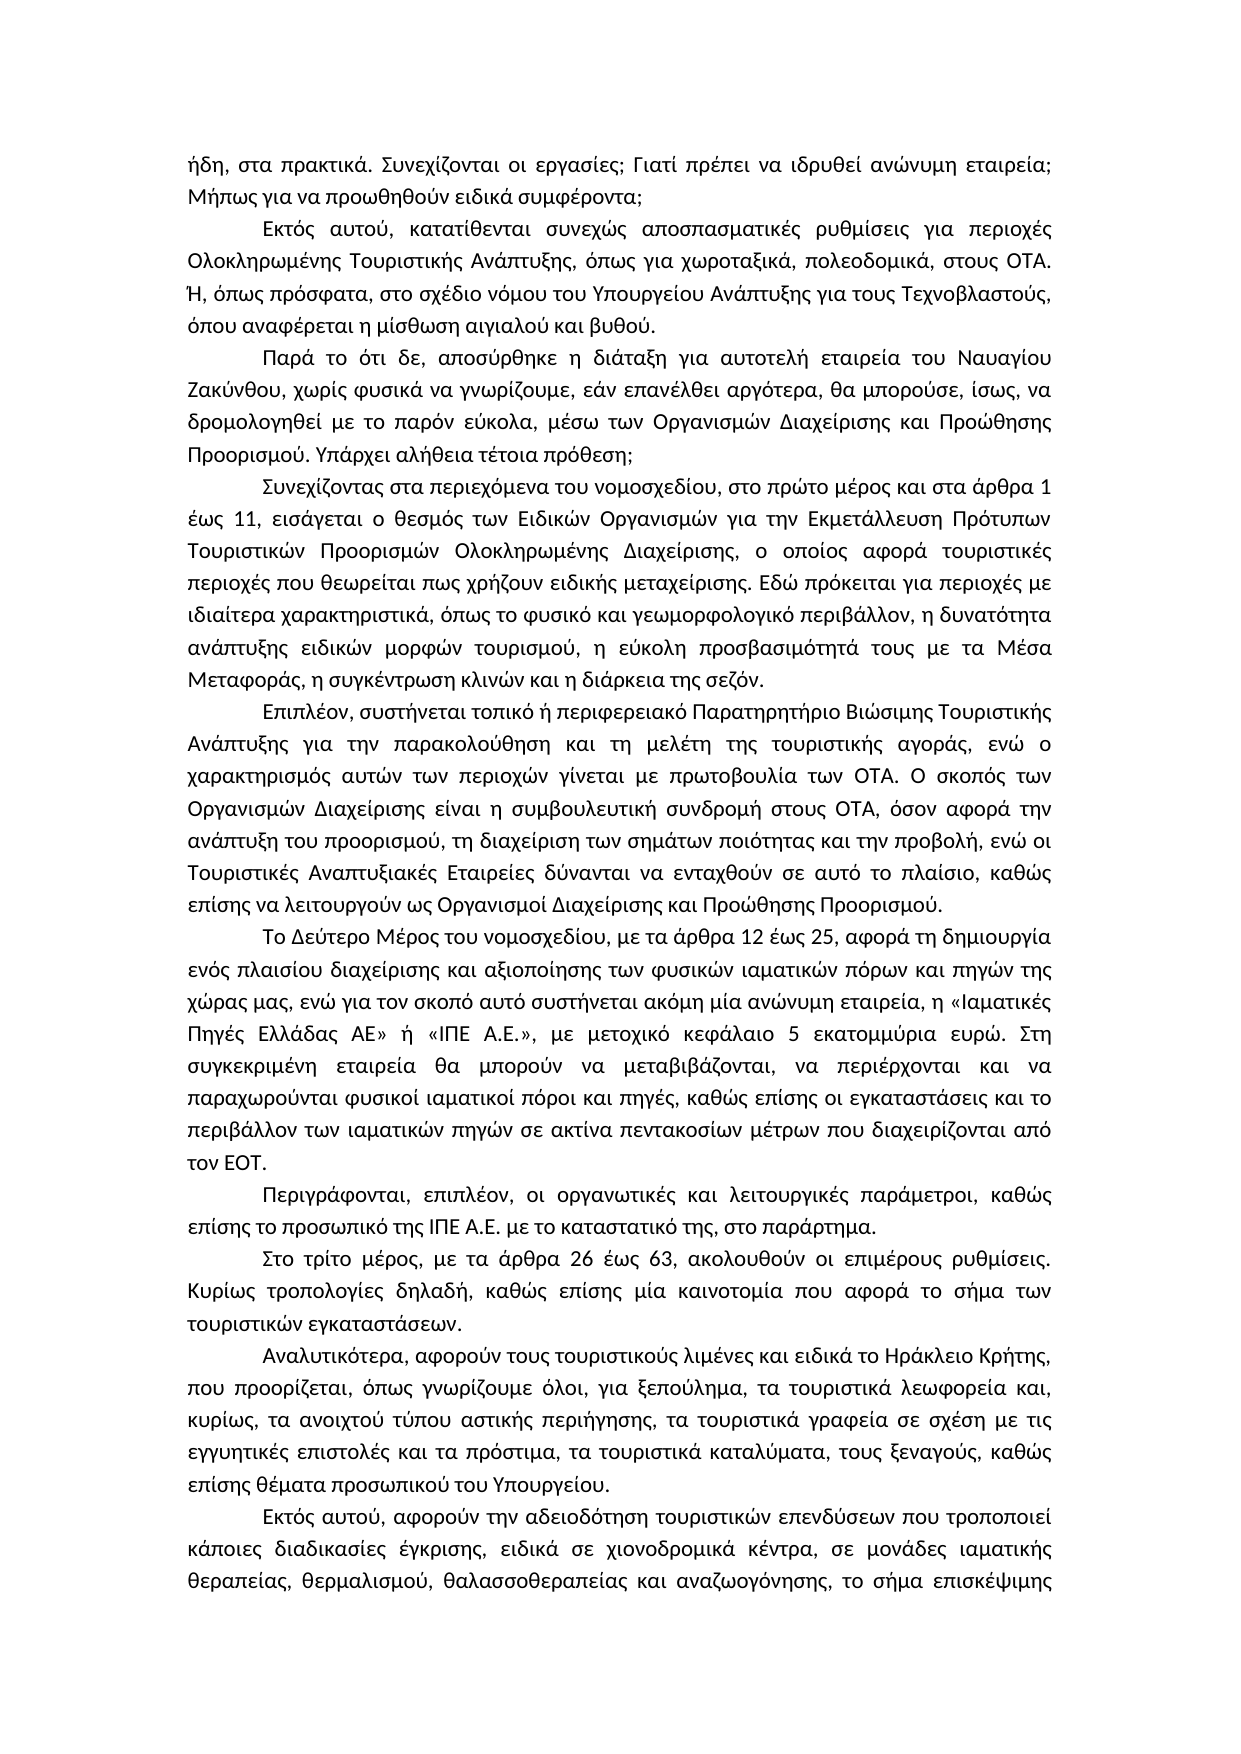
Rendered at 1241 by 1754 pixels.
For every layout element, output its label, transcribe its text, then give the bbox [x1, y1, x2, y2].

text Παρά το ότι δε, αποσύρθηκε η διάταξη για αυτοτελή εταιρεία του Ναυαγίου Ζακύνθου, χωρίς φυσικά να γνωρίζουμε, εάν επανέλθει αργότερα, θα μπορούσε, ίσως, να δρομολογηθεί με το παρόν εύκολα, μέσω των Οργανισμών Διαχείρισης και Προώθησης Προορισμού. Υπάρχει αλήθεια τέτοια πρόθεση; [187, 343, 1053, 468]
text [187, 1502, 1053, 1594]
text Εκτός αυτού, κατατίθενται συνεχώς αποσπασματικές ρυθμίσεις για περιοχές Ολοκληρωμένης Τουριστικής Ανάπτυξης, όπως για χωροταξικά, πολεοδομικά, στους ΟΤΑ. Ή, όπως πρόσφατα, στο σχέδιο νόμου του Υπουργείου Ανάπτυξης για τους Τεχνοβλαστούς, όπου αναφέρεται η μίσθωση αιγιαλού και βυθού. [187, 214, 1053, 339]
text Επιπλέον, συστήνεται τοπικό ή περιφερειακό Παρατηρητήριο Βιώσιμης Τουριστικής Ανάπτυξης για την παρακολούθηση και τη μελέτη της τουριστικής αγοράς, ενώ ο χαρακτηρισμός αυτών των περιοχών γίνεται με πρωτοβουλία των ΟΤΑ. Ο σκοπός των Οργανισμών Διαχείρισης είναι η συμβουλευτική συνδρομή στους ΟΤΑ, όσον αφορά την ανάπτυξη του προορισμού, τη διαχείριση των σημάτων ποιότητας και την προβολή, ενώ οι Τουριστικές Αναπτυξιακές Εταιρείες δύνανται να ενταχθούν σε αυτό το πλαίσιο, καθώς επίσης να λειτουργούν ως Οργανισμοί Διαχείρισης και Προώθησης Προορισμού. [187, 697, 1053, 918]
text Συνεχίζοντας στα περιεχόμενα του νομοσχεδίου, στο πρώτο μέρος και στα άρθρα 1 έως 11, εισάγεται ο θεσμός των Ειδικών Οργανισμών για την Εκμετάλλευση Πρότυπων Τουριστικών Προορισμών Ολοκληρωμένης Διαχείρισης, ο οποίος αφορά τουριστικές περιοχές που θεωρείται πως χρήζουν ειδικής μεταχείρισης. Εδώ πρόκειται για περιοχές με ιδιαίτερα χαρακτηριστικά, όπως το φυσικό και γεωμορφολογικό περιβάλλον, η δυνατότητα ανάπτυξης ειδικών μορφών τουρισμού, η εύκολη προσβασιμότητά τους με τα Μέσα Μεταφοράς, η συγκέντρωση κλινών και η διάρκεια της σεζόν. [187, 472, 1053, 693]
text Το Δεύτερο Μέρος του νομοσχεδίου, με τα άρθρα 12 έως 25, αφορά τη δημιουργία ενός πλαισίου διαχείρισης και αξιοποίησης των φυσικών ιαματικών πόρων και πηγών της χώρας μας, ενώ για τον σκοπό αυτό συστήνεται ακόμη μία ανώνυμη εταιρεία, η «Ιαματικές Πηγές Ελλάδας ΑΕ» ή «ΙΠΕ Α.Ε.», με μετοχικό κεφάλαιο 5 εκατομμύρια ευρώ. Στη συγκεκριμένη εταιρεία θα μπορούν να μεταβιβάζονται, να περιέρχονται και να παραχωρούνται φυσικοί ιαματικοί πόροι και πηγές, καθώς επίσης οι εγκαταστάσεις και το περιβάλλον των ιαματικών πηγών σε ακτίνα πεντακοσίων μέτρων που διαχειρίζονται από τον ΕΟΤ. [187, 922, 1053, 1176]
text Αναλυτικότερα, αφορούν τους τουριστικούς λιμένες και ειδικά το Ηράκλειο Κρήτης, που προορίζεται, όπως γνωρίζουμε όλοι, για ξεπούλημα, τα τουριστικά λεωφορεία και, κυρίως, τα ανοιχτού τύπου αστικής περιήγησης, τα τουριστικά γραφεία σε σχέση με τις εγγυητικές επιστολές και τα πρόστιμα, τα τουριστικά καταλύματα, τους ξεναγούς, καθώς επίσης θέματα προσωπικού του Υπουργείου. [187, 1341, 1053, 1498]
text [187, 150, 1053, 210]
text Περιγράφονται, επιπλέον, οι οργανωτικές και λειτουργικές παράμετροι, καθώς επίσης το προσωπικό της ΙΠΕ Α.Ε. με το καταστατικό της, στο παράρτημα. [187, 1180, 1053, 1240]
text Στο τρίτο μέρος, με τα άρθρα 26 έως 63, ακολουθούν οι επιμέρους ρυθμίσεις. Κυρίως τροπολογίες δηλαδή, καθώς επίσης μία καινοτομία που αφορά το σήμα των τουριστικών εγκαταστάσεων. [187, 1244, 1053, 1337]
